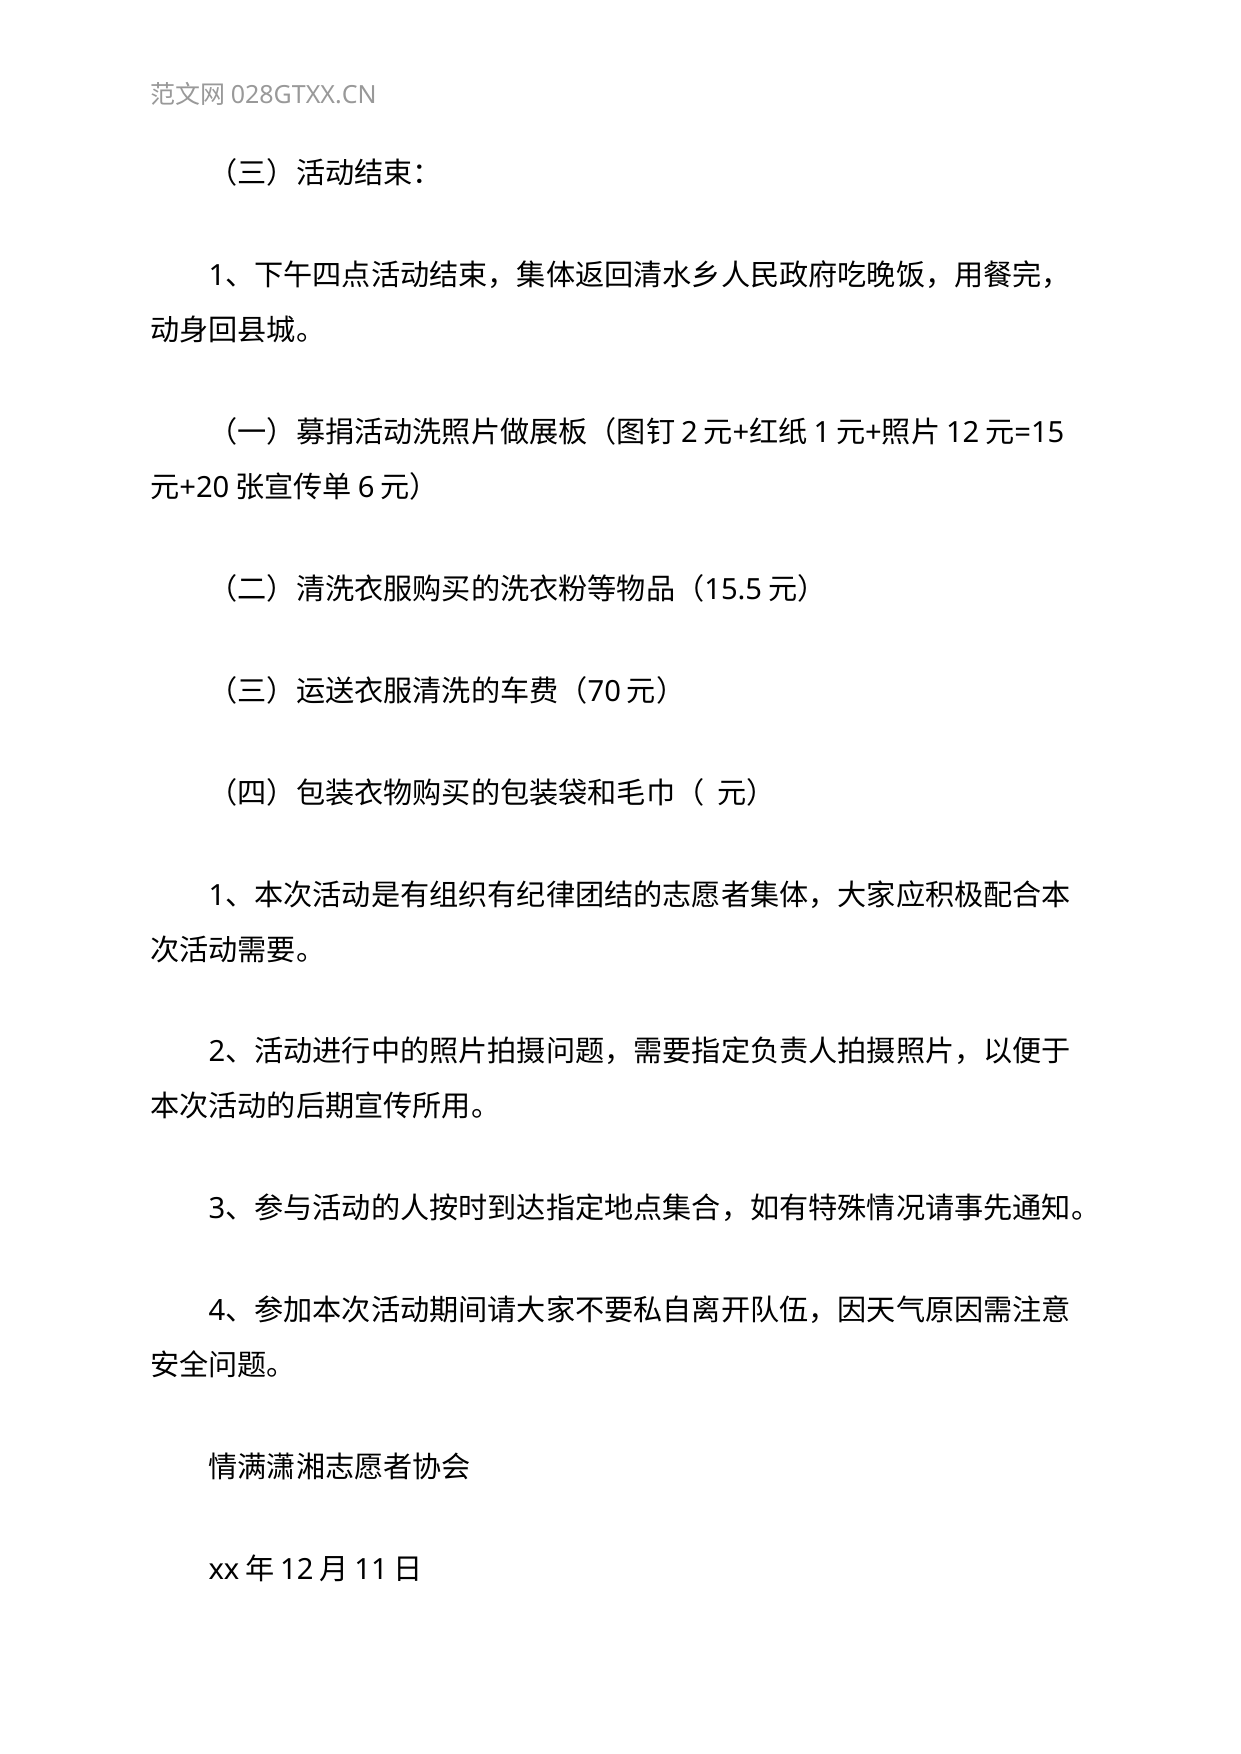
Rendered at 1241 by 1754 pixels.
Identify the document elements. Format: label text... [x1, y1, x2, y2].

text （一）募捐活动洗照片做展板（图钉2元+红纸1元+照片12元=15元+20张宣传单6元） [150, 408, 1090, 506]
text 1、下午四点活动结束，集体返回清水乡人民政府吃晚饭，用餐完，动身回县城。 [150, 252, 1090, 349]
text xx年12月11日 [150, 1545, 1090, 1588]
text 3、参与活动的人按时到达指定地点集合，如有特殊情况请事先通知。 [150, 1185, 1090, 1227]
text 情满潇湘志愿者协会 [150, 1443, 1090, 1486]
text 4、参加本次活动期间请大家不要私自离开队伍，因天气原因需注意安全问题。 [150, 1287, 1090, 1384]
text 1、本次活动是有组织有纪律团结的志愿者集体，大家应积极配合本次活动需要。 [150, 871, 1090, 968]
text 2、活动进行中的照片拍摄问题，需要指定负责人拍摄照片，以便于本次活动的后期宣传所用。 [150, 1028, 1090, 1125]
text （三）运送衣服清洗的车费（70元） [150, 667, 1090, 710]
text （四）包装衣物购买的包装袋和毛巾（ 元） [150, 769, 1090, 812]
text （二）清洗衣服购买的洗衣粉等物品（15.5元） [150, 566, 1090, 608]
text （三）活动结束： [150, 150, 1090, 192]
